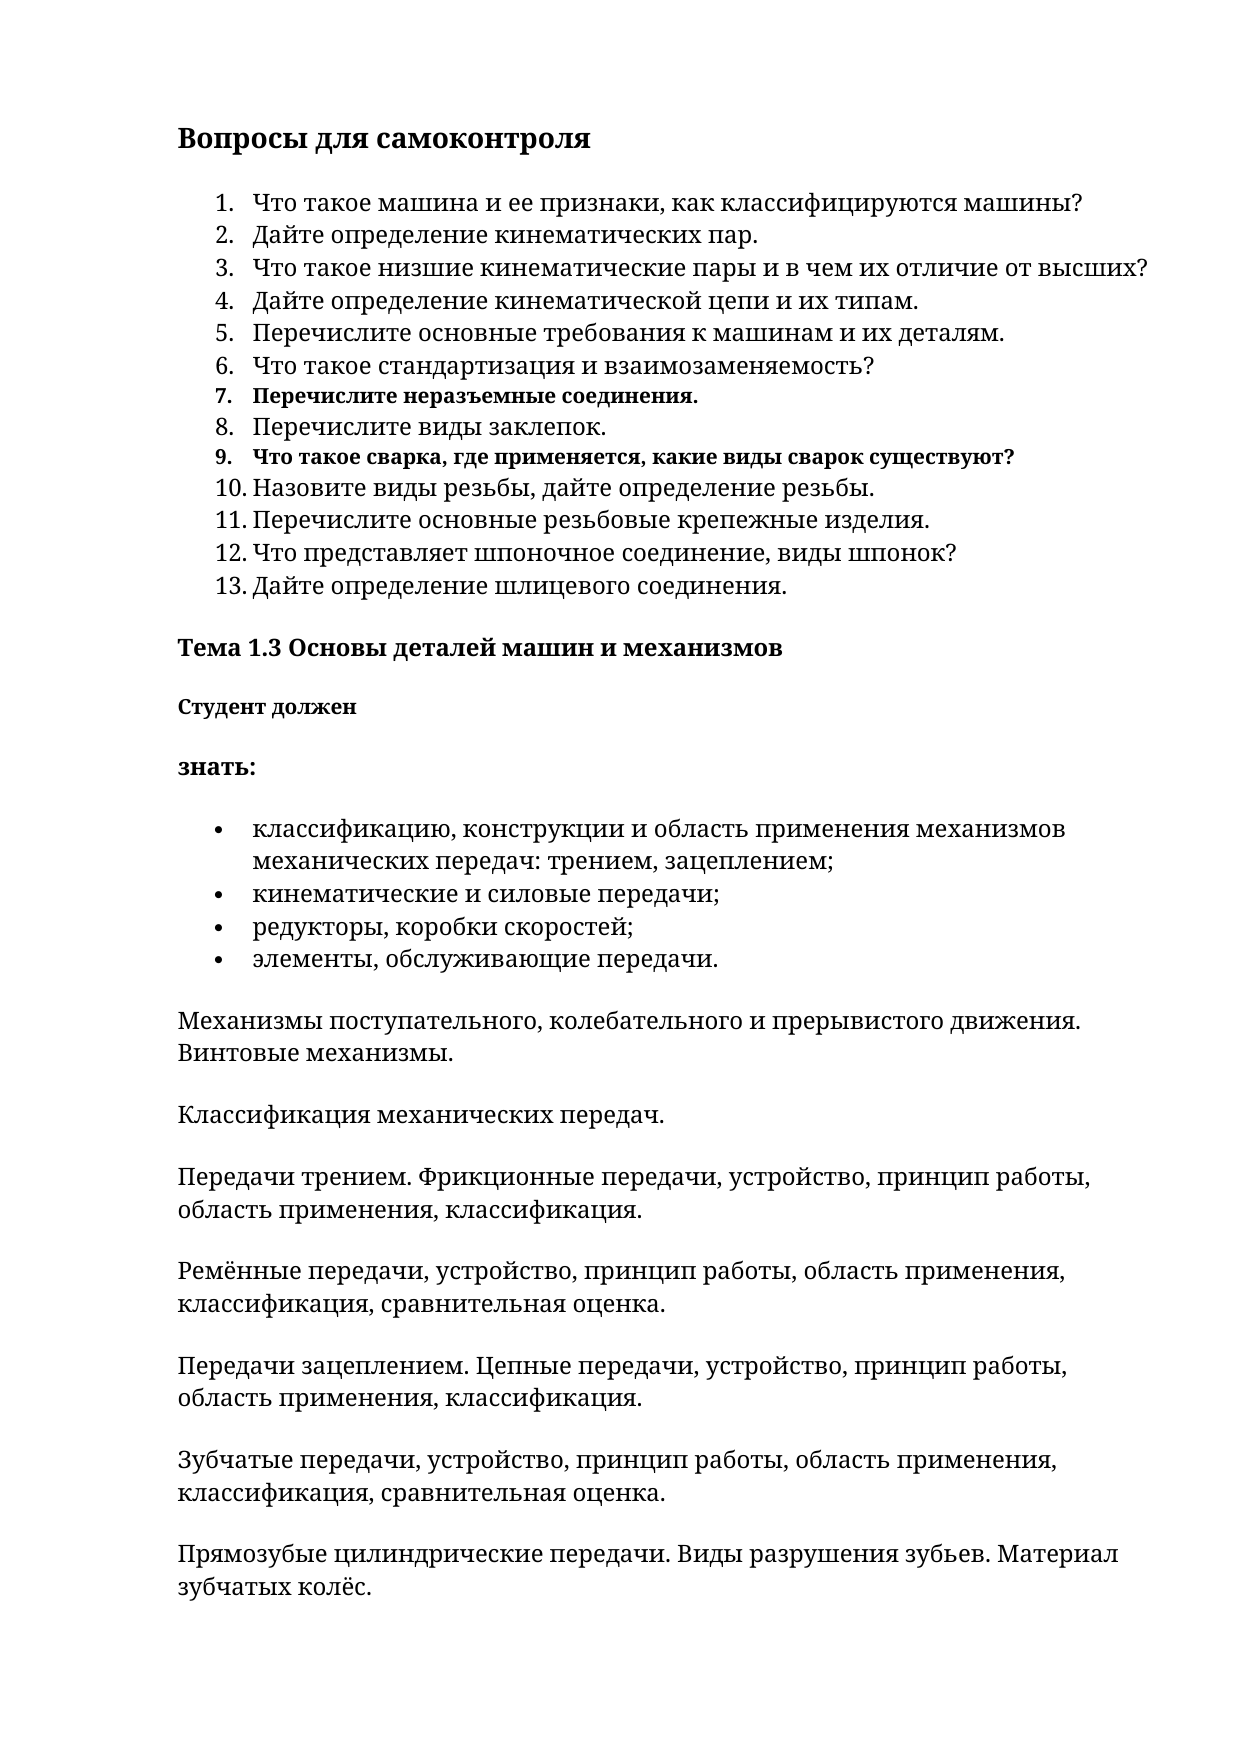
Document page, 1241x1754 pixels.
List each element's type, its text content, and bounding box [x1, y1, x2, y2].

text Механизмы поступательного, колебательного и прерывистого движения. Винтовые механизмы. [177, 1004, 1152, 1069]
list Перечислите виды заклепок. [215, 410, 1152, 442]
list Перечислите неразъемные соединения. [215, 381, 1152, 410]
list Что такое стандартизация и взаимозаменяемость? [215, 349, 1152, 381]
text Передачи трением. Фрикционные передачи, устройство, принцип работы, область применения, классификация. [177, 1160, 1152, 1225]
text Передачи зацеплением. Цепные передачи, устройство, принцип работы, область применения, классификация. [177, 1348, 1152, 1414]
list элементы, обслуживающие передачи. [215, 942, 1152, 974]
text знать: [177, 750, 1152, 782]
text Студент должен [177, 692, 1152, 721]
list Что представляет шпоночное соединение, виды шпонок? [215, 536, 1152, 568]
text Ремённые передачи, устройство, принцип работы, область применения, классификация, сравнительная оценка. [177, 1254, 1152, 1319]
list Перечислите основные резьбовые крепежные изделия. [215, 503, 1152, 536]
list Перечислите основные требования к машинам и их деталям. [215, 316, 1152, 349]
text Вопросы для самоконтроля [177, 118, 1152, 156]
list классификацию, конструкции и область применения механизмов механических передач: трением, зацеплением; [215, 811, 1152, 877]
text Зубчатые передачи, устройство, принцип работы, область применения, классификация, сравнительная оценка. [177, 1443, 1152, 1508]
list Что такое сварка, где применяется, какие виды сварок существуют? [215, 442, 1152, 471]
list Дайте определение кинематических пар. [215, 218, 1152, 251]
list Дайте определение кинематической цепи и их типам. [215, 283, 1152, 316]
text Классификация механических передач. [177, 1098, 1152, 1131]
text Тема 1.3 Основы деталей машин и механизмов [177, 630, 1152, 663]
list редукторы, коробки скоростей; [215, 909, 1152, 942]
list Дайте определение шлицевого соединения. [215, 568, 1152, 601]
list Что такое низшие кинематические пары и в чем их отличие от высших? [215, 251, 1152, 283]
list Назовите виды резьбы, дайте определение резьбы. [215, 471, 1152, 503]
text Прямозубые цилиндрические передачи. Виды разрушения зубьев. Материал зубчатых колёс. [177, 1537, 1152, 1602]
list Что такое машина и ее признаки, как классифицируются машины? [215, 186, 1152, 218]
list кинематические и силовые передачи; [215, 877, 1152, 909]
